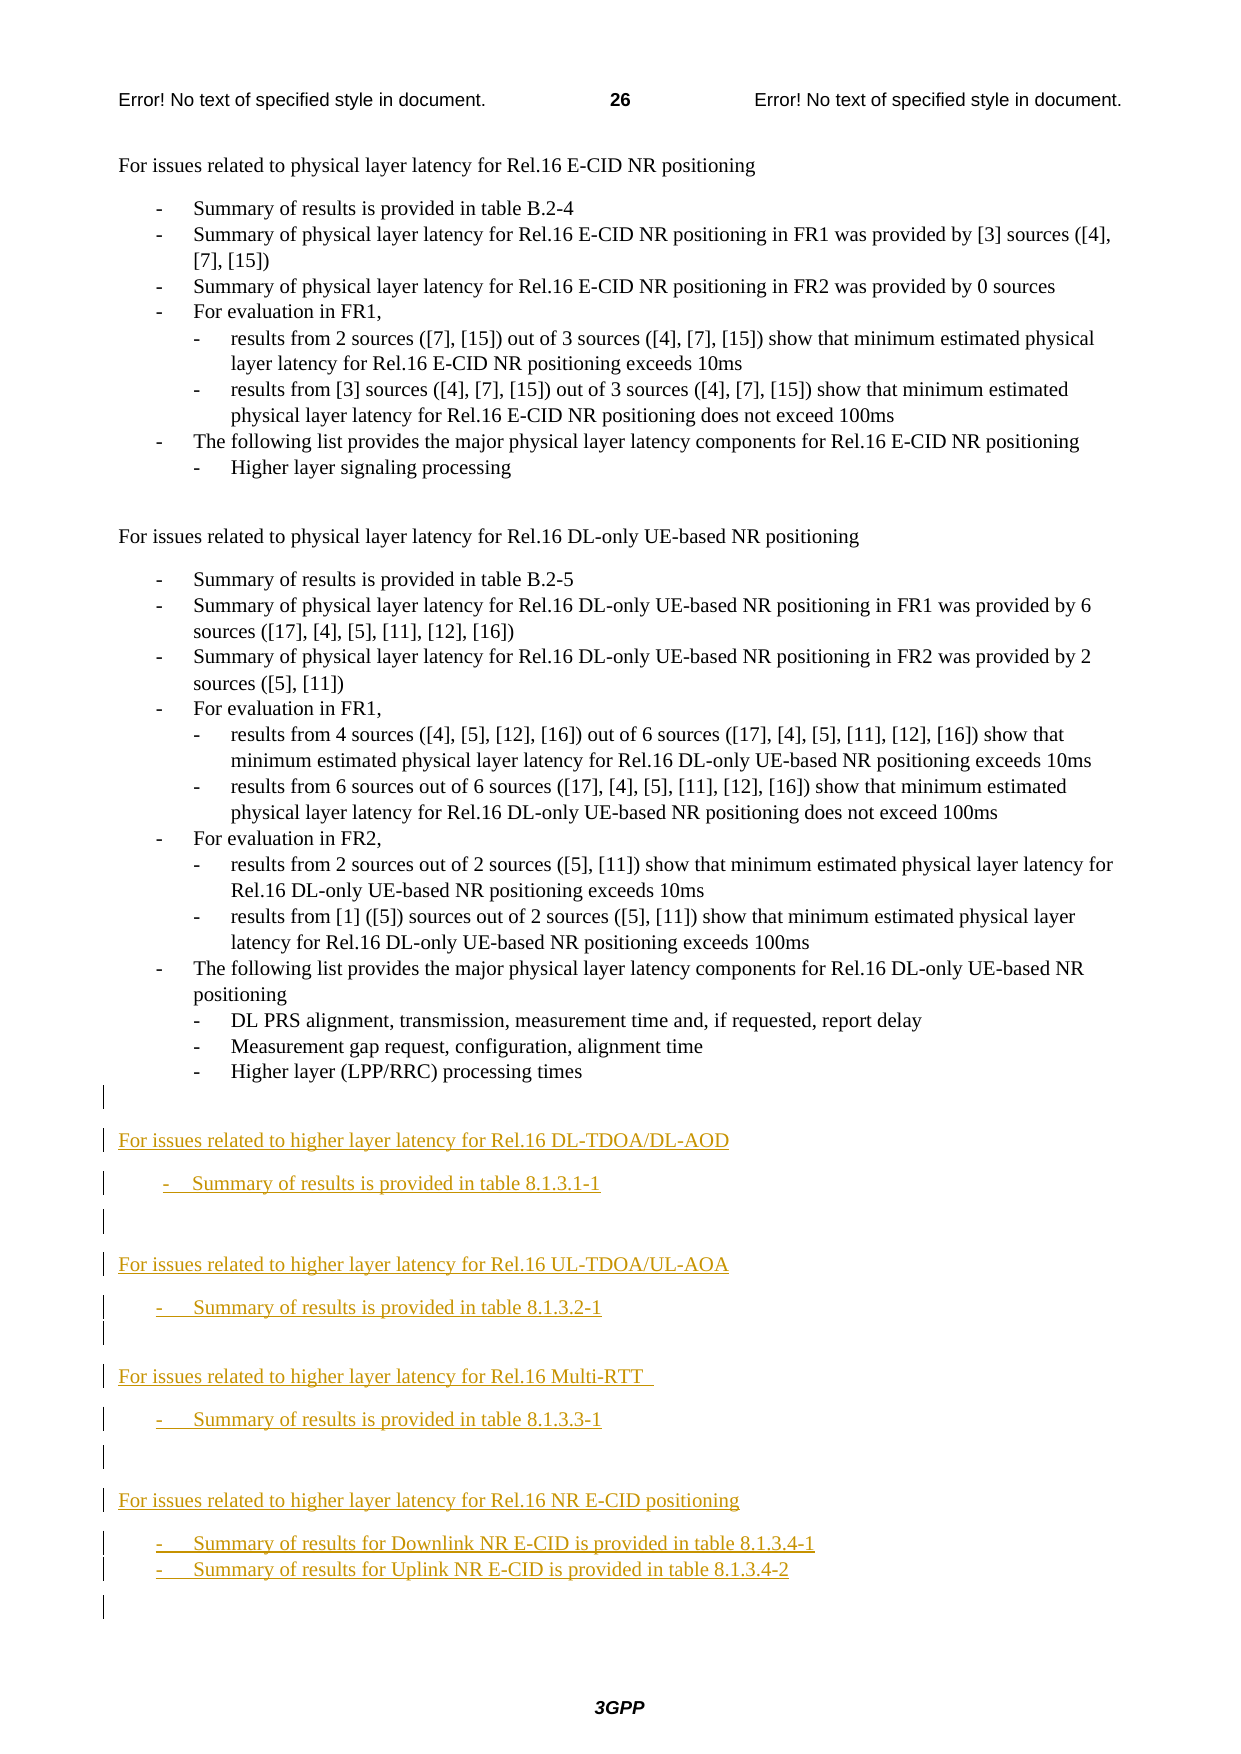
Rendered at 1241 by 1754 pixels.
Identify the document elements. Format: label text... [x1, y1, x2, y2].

text For issues related to physical layer latency for Rel.16 E-CID NR positioning [118, 153, 1122, 177]
list Higher layer (LPP/RRC) processing times [193, 1059, 1122, 1083]
list The following list provides the major physical layer latency components for Rel.16 E-CID NR positioning [156, 429, 1122, 453]
list Summary of physical layer latency for Rel.16 DL-only UE-based NR positioning in FR2 was provided by 2 sources ([5], [11]) [156, 644, 1122, 694]
list For evaluation in FR1, [156, 696, 1122, 720]
list Summary of physical layer latency for Rel.16 E-CID NR positioning in FR2 was provided by 0 sources [156, 273, 1122, 298]
list Summary of results is provided in table B.2-4 [156, 196, 1122, 220]
list results from 6 sources out of 6 sources ([17], [4], [5], [11], [12], [16]) show that minimum estimated physical layer latency for Rel.16 DL-only UE-based NR positioning does not exceed 100ms [193, 774, 1122, 824]
list Summary of physical layer latency for Rel.16 DL-only UE-based NR positioning in FR1 was provided by 6 sources ([17], [4], [5], [11], [12], [16]) [156, 593, 1122, 643]
list Summary of results is provided in table B.2-5 [156, 567, 1122, 591]
list For evaluation in FR1, [156, 299, 1122, 323]
list The following list provides the major physical layer latency components for Rel.16 DL-only UE-based NR positioning [156, 956, 1122, 1006]
list results from [1] ([5]) sources out of 2 sources ([5], [11]) show that minimum estimated physical layer latency for Rel.16 DL-only UE-based NR positioning exceeds 100ms [193, 904, 1122, 954]
list results from [3] sources ([4], [7], [15]) out of 3 sources ([4], [7], [15]) show that minimum estimated physical layer latency for Rel.16 E-CID NR positioning does not exceed 100ms [193, 377, 1122, 427]
list Measurement gap request, configuration, alignment time [193, 1033, 1122, 1058]
list Higher layer signaling processing [193, 455, 1122, 479]
list results from 4 sources ([4], [5], [12], [16]) out of 6 sources ([17], [4], [5], [11], [12], [16]) show that minimum estimated physical layer latency for Rel.16 DL-only UE-based NR positioning exceeds 10ms [193, 722, 1122, 772]
list results from 2 sources out of 2 sources ([5], [11]) show that minimum estimated physical layer latency for Rel.16 DL-only UE-based NR positioning exceeds 10ms [193, 852, 1122, 902]
list Summary of physical layer latency for Rel.16 E-CID NR positioning in FR1 was provided by [3] sources ([4], [7], [15]) [156, 222, 1122, 272]
list DL PRS alignment, transmission, measurement time and, if requested, report delay [193, 1008, 1122, 1032]
text For issues related to physical layer latency for Rel.16 DL-only UE-based NR positioning [118, 524, 1122, 548]
list results from 2 sources ([7], [15]) out of 3 sources ([4], [7], [15]) show that minimum estimated physical layer latency for Rel.16 E-CID NR positioning exceeds 10ms [193, 325, 1122, 375]
list For evaluation in FR2, [156, 826, 1122, 850]
